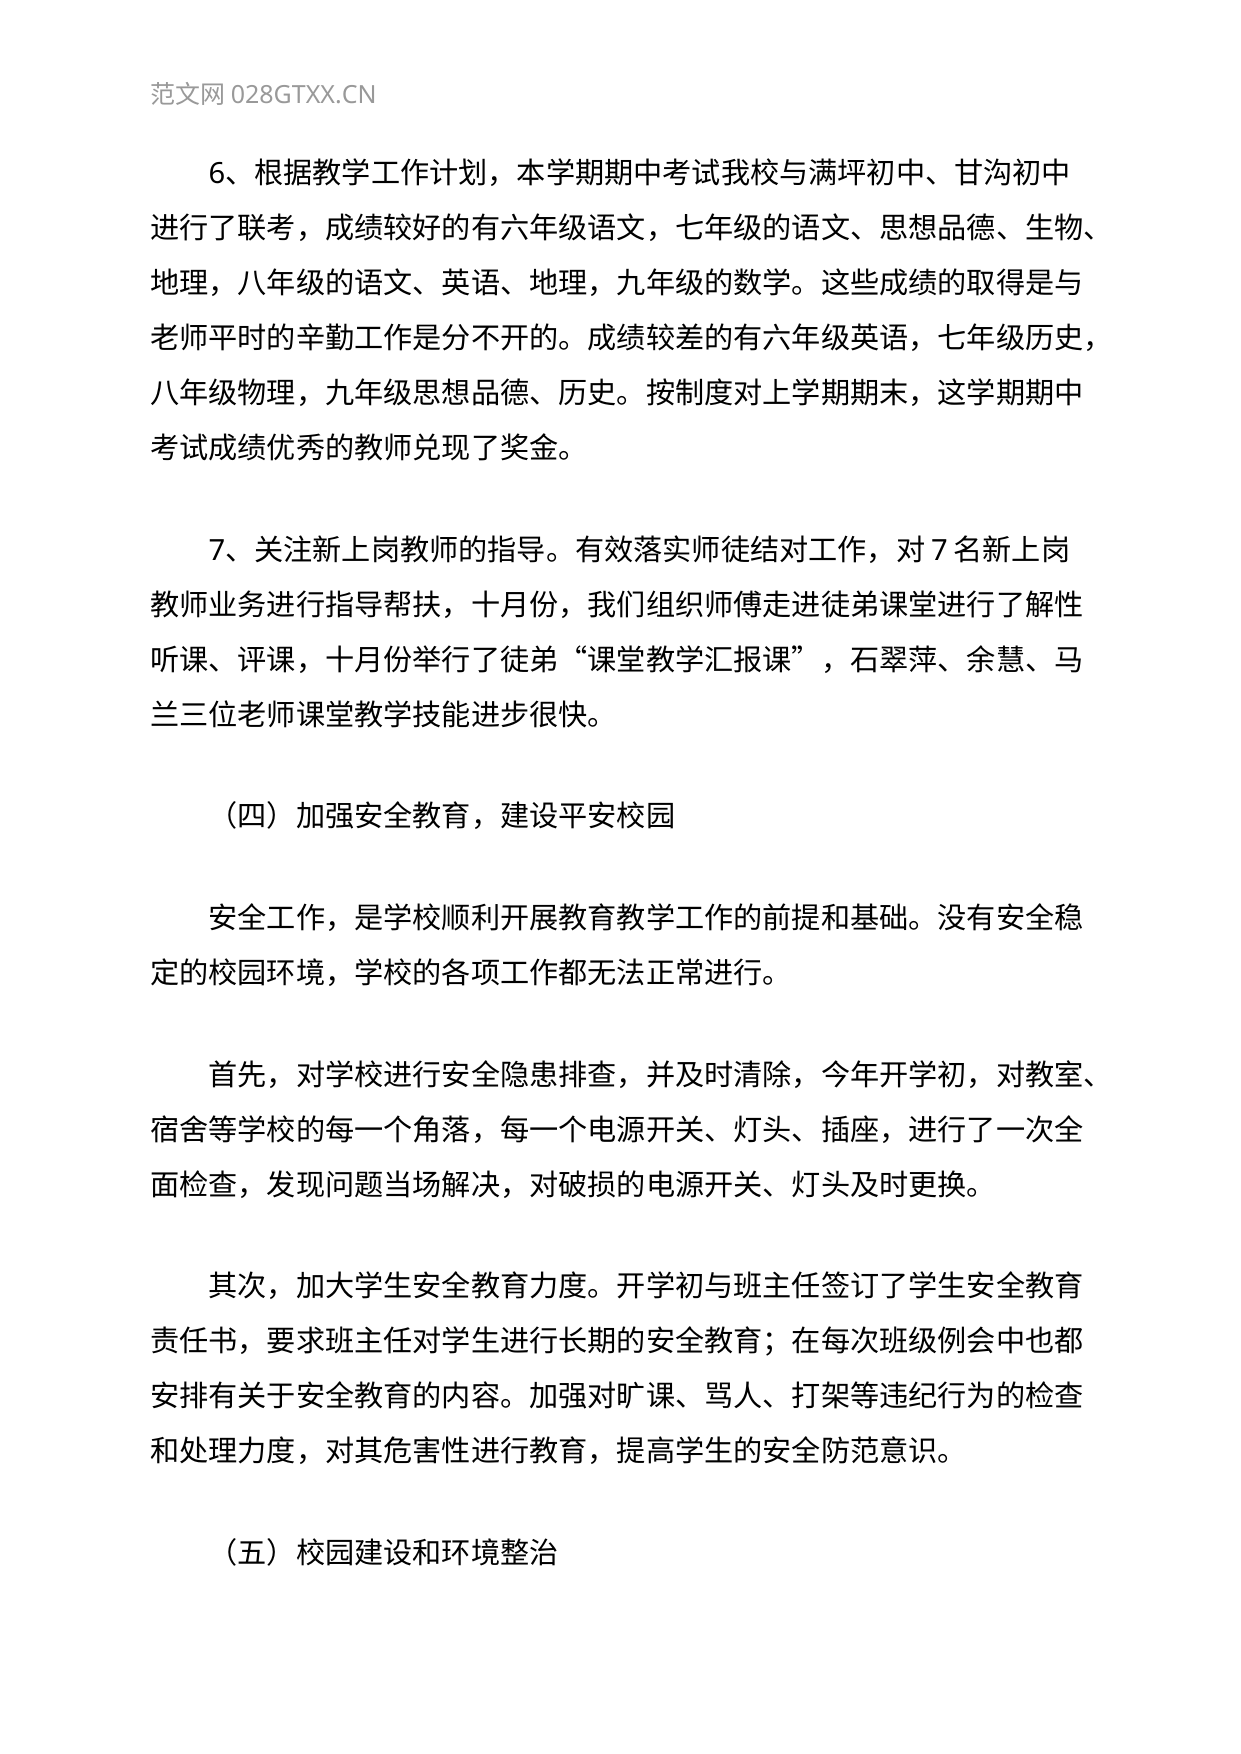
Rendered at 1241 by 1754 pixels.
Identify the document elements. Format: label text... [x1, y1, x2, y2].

text （四）加强安全教育，建设平安校园 [150, 793, 1090, 835]
text 首先，对学校进行安全隐患排查，并及时清除，今年开学初，对教室、宿舍等学校的每一个角落，每一个电源开关、灯头、插座，进行了一次全面检查，发现问题当场解决，对破损的电源开关、灯头及时更换。 [150, 1051, 1090, 1203]
text 安全工作，是学校顺利开展教育教学工作的前提和基础。没有安全稳定的校园环境，学校的各项工作都无法正常进行。 [150, 895, 1090, 992]
text 6、根据教学工作计划，本学期期中考试我校与满坪初中、甘沟初中进行了联考，成绩较好的有六年级语文，七年级的语文、思想品德、生物、地理，八年级的语文、英语、地理，九年级的数学。这些成绩的取得是与老师平时的辛勤工作是分不开的。成绩较差的有六年级英语，七年级历史，八年级物理，九年级思想品德、历史。按制度对上学期期末，这学期期中考试成绩优秀的教师兑现了奖金。 [150, 150, 1090, 467]
text 其次，加大学生安全教育力度。开学初与班主任签订了学生安全教育责任书，要求班主任对学生进行长期的安全教育；在每次班级例会中也都安排有关于安全教育的内容。加强对旷课、骂人、打架等违纪行为的检查和处理力度，对其危害性进行教育，提高学生的安全防范意识。 [150, 1263, 1090, 1470]
text （五）校园建设和环境整治 [150, 1529, 1090, 1572]
text 7、关注新上岗教师的指导。有效落实师徒结对工作，对7名新上岗教师业务进行指导帮扶，十月份，我们组织师傅走进徒弟课堂进行了解性听课、评课，十月份举行了徒弟“课堂教学汇报课”，石翠萍、余慧、马兰三位老师课堂教学技能进步很快。 [150, 526, 1090, 733]
